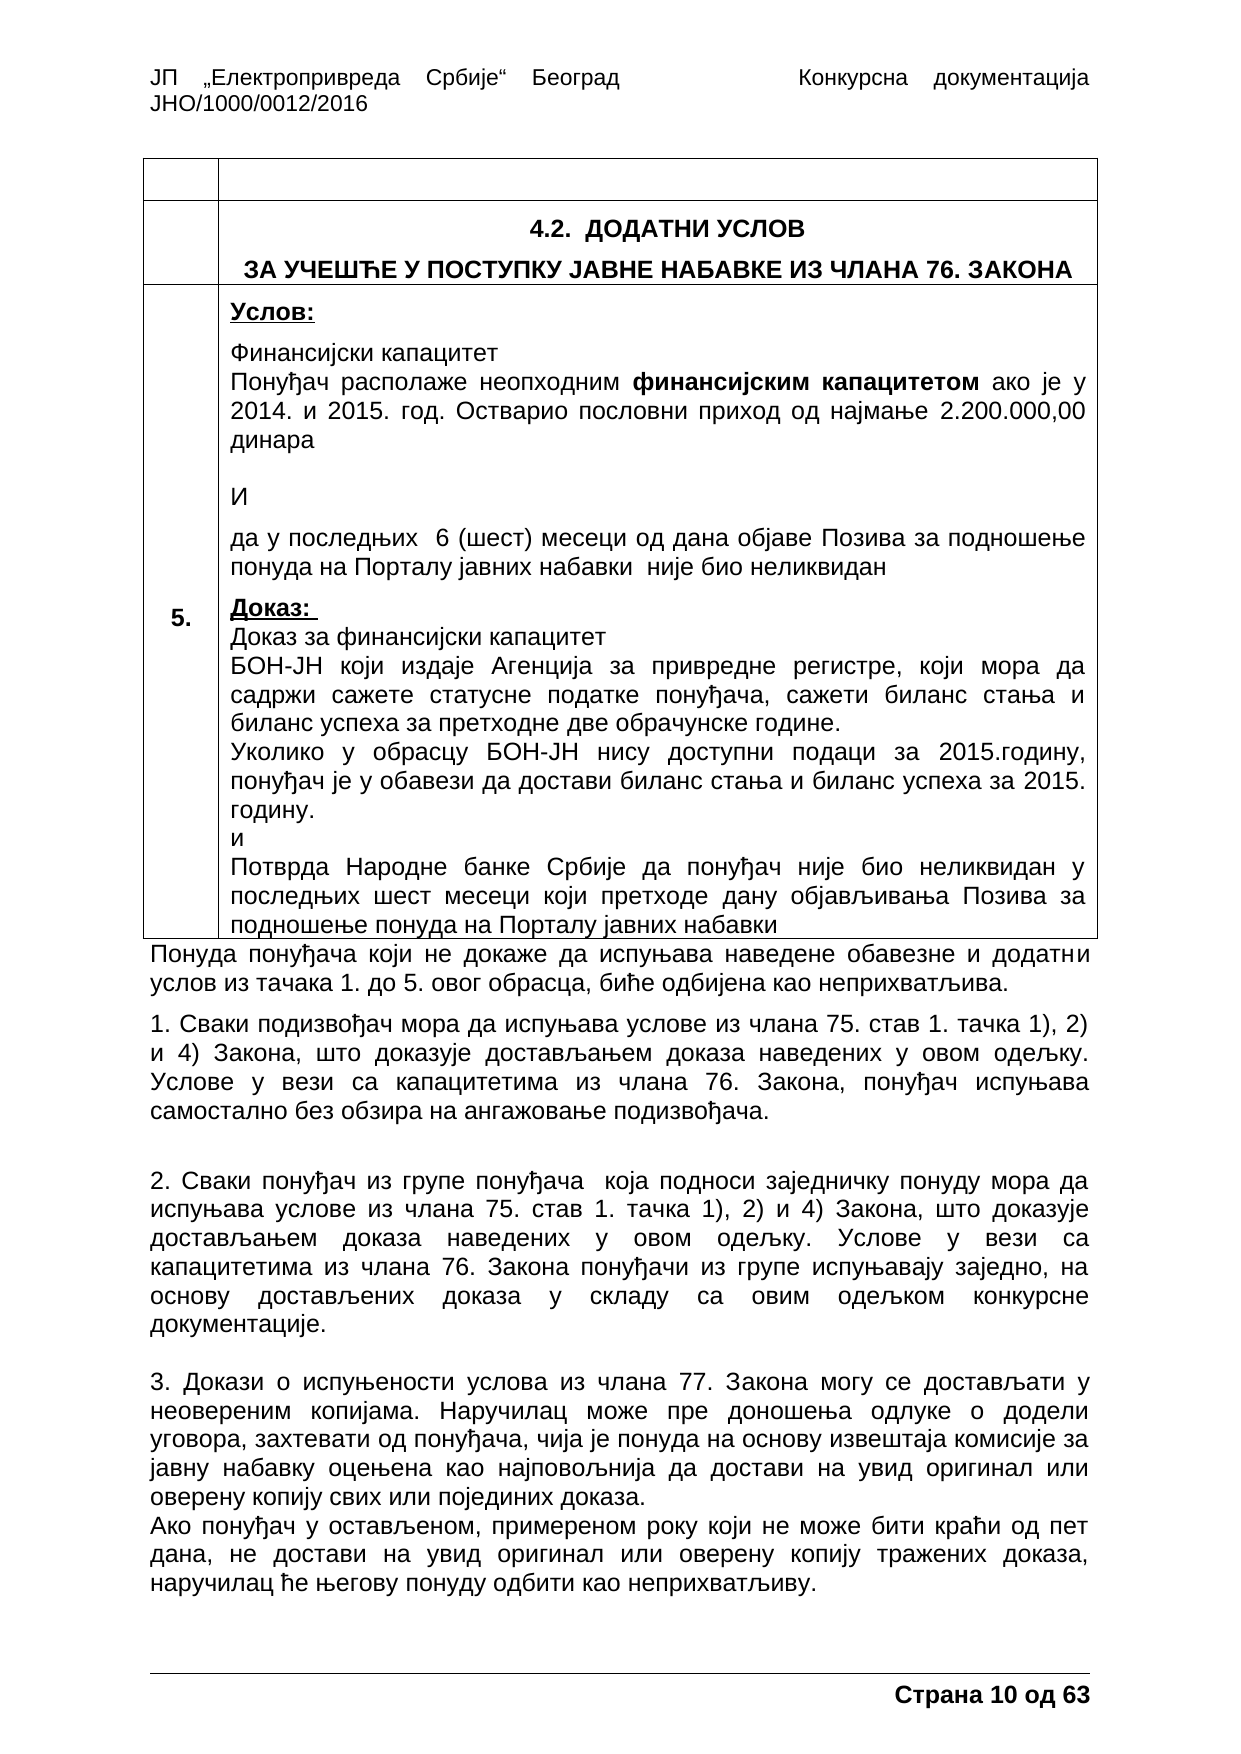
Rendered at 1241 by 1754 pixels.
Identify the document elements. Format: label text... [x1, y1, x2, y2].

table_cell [219, 159, 1097, 200]
table_cell 4. [144, 159, 218, 200]
text 1. Сваки подизвођач мора да испуњава услове из члана 75. став 1. тачка 1), 2) и 4) Закона, што доказује достављањем доказа наведених у овом одељку. Услове у вези са капацитетима из члана 76. Закона, понуђач испуњава самостално без обзира на ангажовање подизвођача. [150, 1009, 1090, 1124]
text 2. Сваки понуђач из групе понуђача која подноси заједничку понуду мора да испуњава услове из члана 75. став 1. тачка 1), 2) и 4) Закона, што доказује достављањем доказа наведених у овом одељку. Услове у вези са капацитетима из члана 76. Закона понуђачи из групе испуњавају заједно, на основу достављених доказа у складу са овим одељком конкурсне документације. [150, 1166, 1090, 1338]
text Ако понуђач у остављеном, примереном року који не може бити краћи од пет дана, не достави на увид оригинал или оверену копију тражених доказа, наручилац ће његову понуду одбити као неприхватљиву. [150, 1511, 1090, 1597]
text Понуда понуђача који не докаже да испуњава наведене обавезне и додатни услов из тачака 1. до 5. овог обрасца, биће одбијена као неприхватљива. [150, 939, 1090, 997]
table_cell 4.2. ДОДАТНИ УСЛОВ ЗА УЧЕШЋЕ У ПОСТУПКУ ЈАВНЕ НАБАВКЕ ИЗ ЧЛАНА 76. ЗАКОНА [219, 201, 1097, 283]
text 3. Докази о испуњености услова из члана 77. Закона могу се достављати у неовереним копијама. Наручилац може пре доношења одлуке о додели уговора, захтевати од понуђача, чија је понуда на основу извештаја комисије за јавну набавку оцењена као најповољнија да достави на увид оригинал или оверену копију свих или појединих доказа. [150, 1367, 1090, 1511]
table_cell [144, 201, 218, 283]
table_cell 5. [144, 285, 218, 938]
table_cell Услов: Финансијски капацитет Понуђач располаже неопходним финансијским капацитетом ако је у 2014. и 2015. год. Остварио пословни приход од најмање 2.200.000,00 динара И да у последњих 6 (шест) месеци од дана објаве Позива за подношење понуда на Порталу јавних набавки није био неликвидан Доказ: Доказ за финансијски капацитет БОН-ЈН који издаје Агенција за привредне регистре, који мора да садржи сажете статусне податке понуђача, сажети биланс стања и биланс успеха за претходне две обрачунске године. Уколико у обрасцу БОН-ЈН нису доступни подаци за 2015.годину, понуђач је у обавези да достави биланс стања и биланс успеха за 2015. годину. и Потврда Народне банке Србије да понуђач није био неликвидан у последњих шест месеци који претходе дану објављивања Позива за подношење понуда на Порталу јавних набавки [219, 285, 1097, 938]
